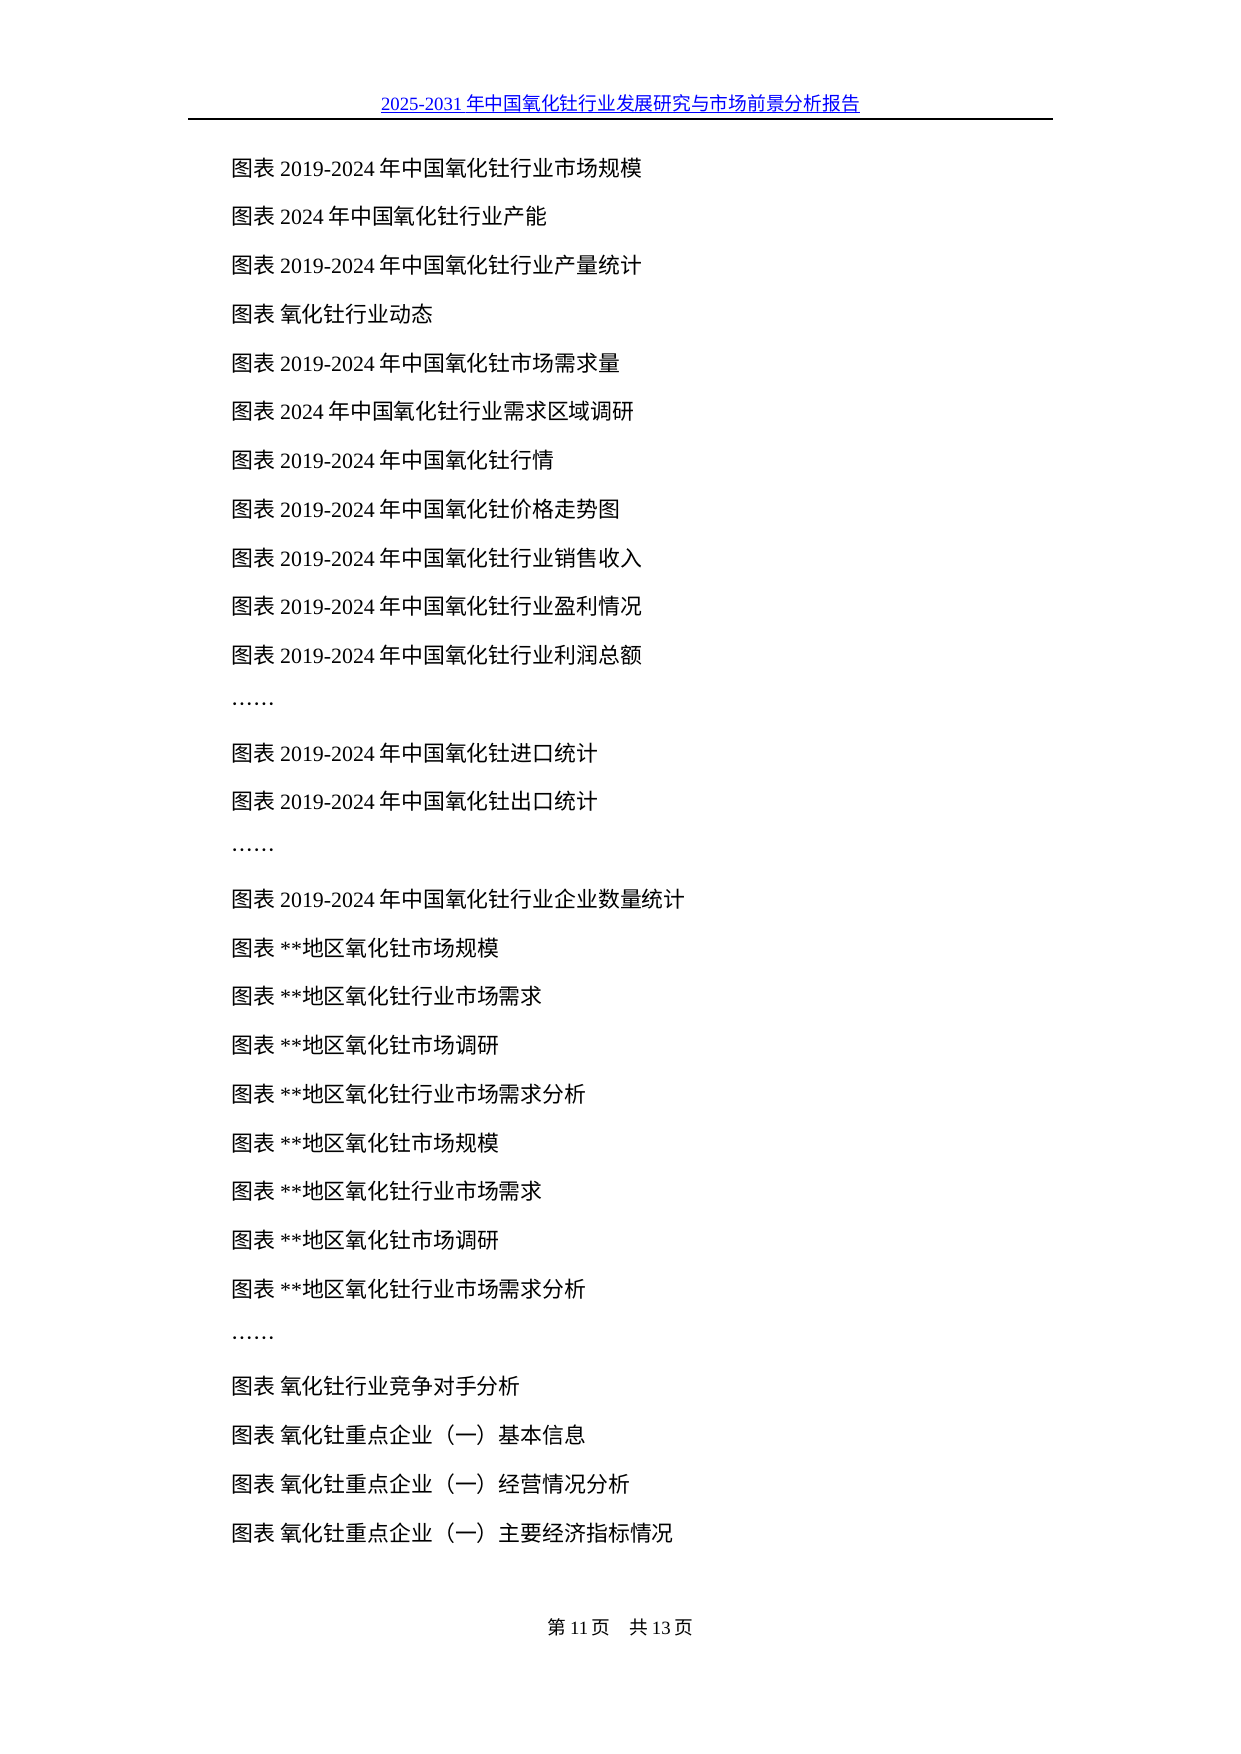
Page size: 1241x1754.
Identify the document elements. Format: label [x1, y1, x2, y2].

text [187, 150, 1053, 1548]
